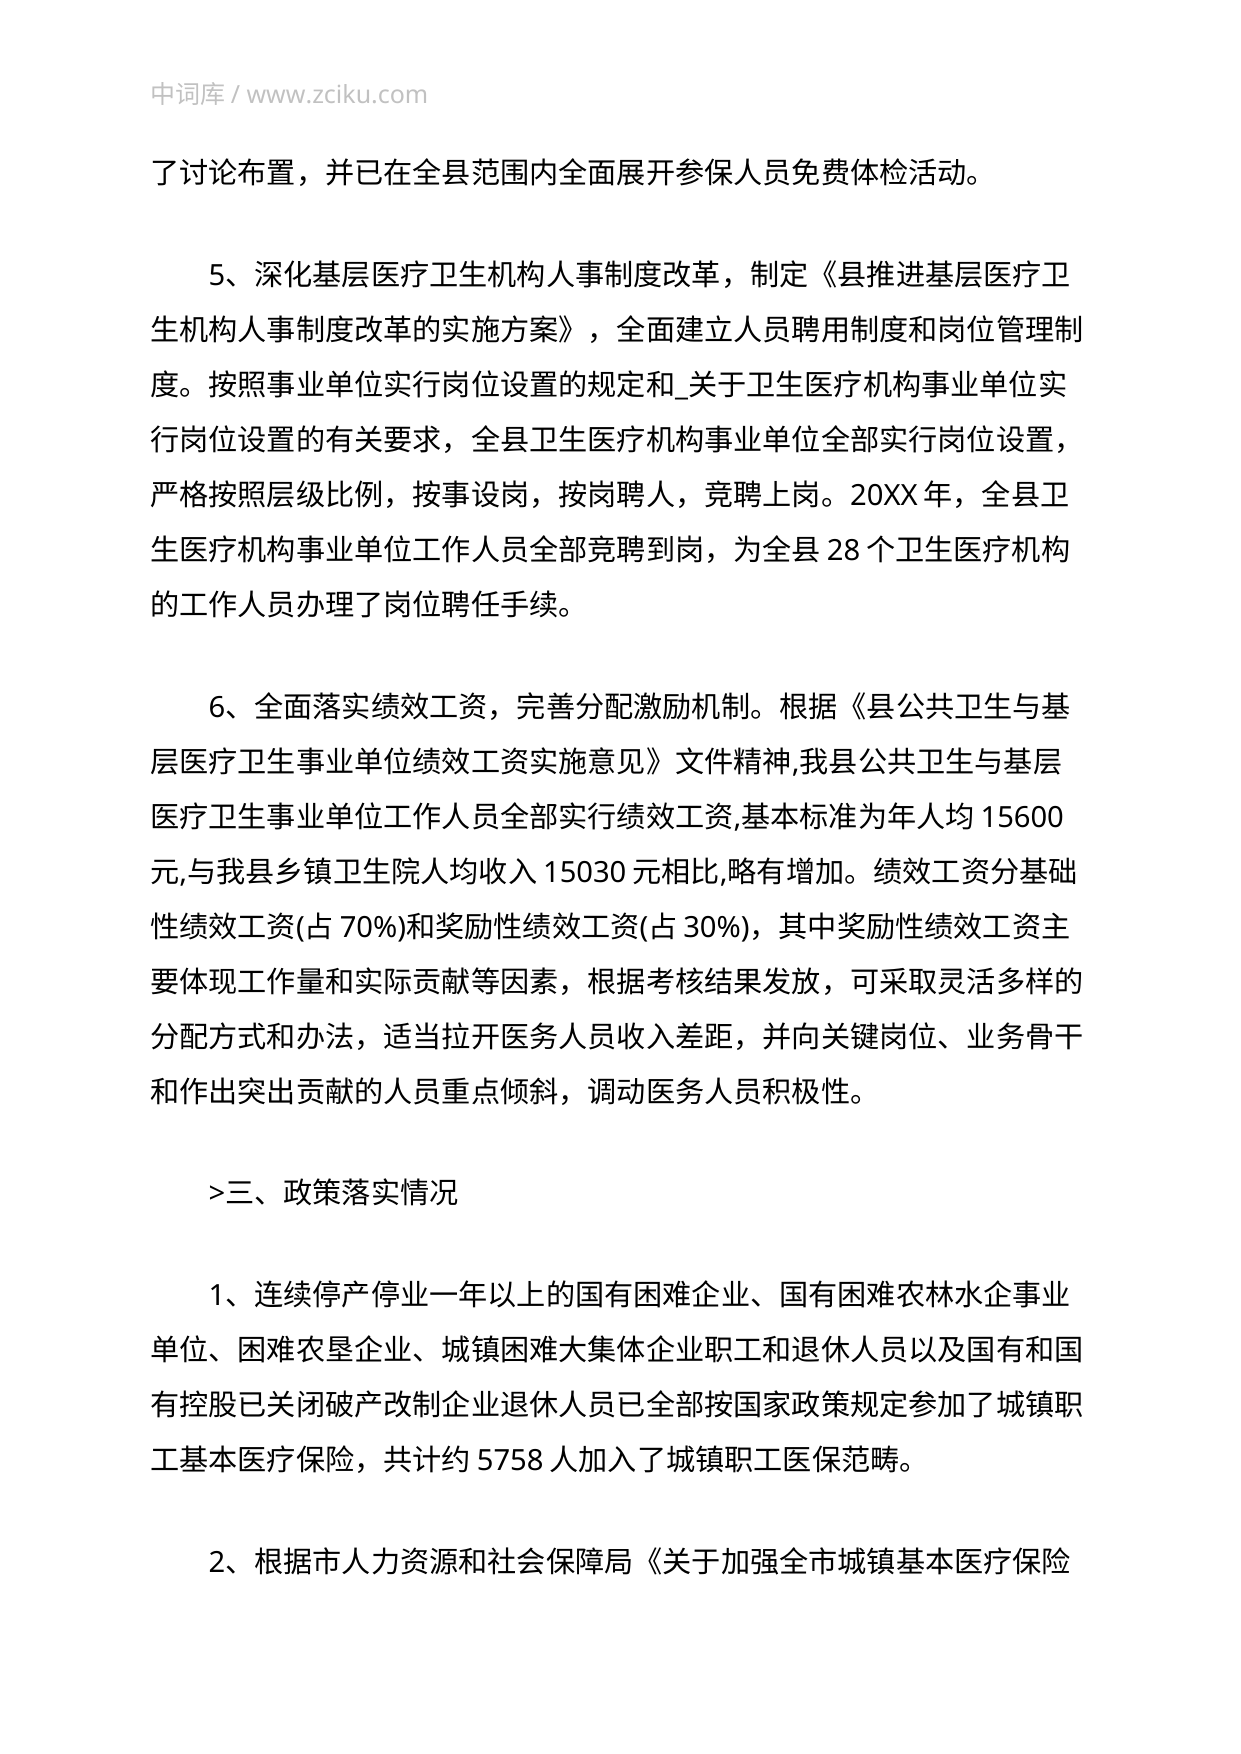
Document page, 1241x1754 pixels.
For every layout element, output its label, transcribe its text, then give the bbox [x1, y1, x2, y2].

text 5、深化基层医疗卫生机构人事制度改革，制定《县推进基层医疗卫生机构人事制度改革的实施方案》，全面建立人员聘用制度和岗位管理制度。按照事业单位实行岗位设置的规定和_关于卫生医疗机构事业单位实行岗位设置的有关要求，全县卫生医疗机构事业单位全部实行岗位设置，严格按照层级比例，按事设岗，按岗聘人，竞聘上岗。20XX年，全县卫生医疗机构事业单位工作人员全部竞聘到岗，为全县28个卫生医疗机构的工作人员办理了岗位聘任手续。 [150, 252, 1090, 624]
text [150, 1539, 1090, 1581]
text 1、连续停产停业一年以上的国有困难企业、国有困难农林水企事业单位、困难农垦企业、城镇困难大集体企业职工和退休人员以及国有和国有控股已关闭破产改制企业退休人员已全部按国家政策规定参加了城镇职工基本医疗保险，共计约5758人加入了城镇职工医保范畴。 [150, 1272, 1090, 1479]
text >三、政策落实情况 [150, 1170, 1090, 1212]
text 6、全面落实绩效工资，完善分配激励机制。根据《县公共卫生与基层医疗卫生事业单位绩效工资实施意见》文件精神,我县公共卫生与基层医疗卫生事业单位工作人员全部实行绩效工资,基本标准为年人均15600元,与我县乡镇卫生院人均收入15030元相比,略有增加。绩效工资分基础性绩效工资(占70%)和奖励性绩效工资(占30%)，其中奖励性绩效工资主要体现工作量和实际贡献等因素，根据考核结果发放，可采取灵活多样的分配方式和办法，适当拉开医务人员收入差距，并向关键岗位、业务骨干和作出突出贡献的人员重点倾斜，调动医务人员积极性。 [150, 683, 1090, 1110]
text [150, 150, 1090, 192]
